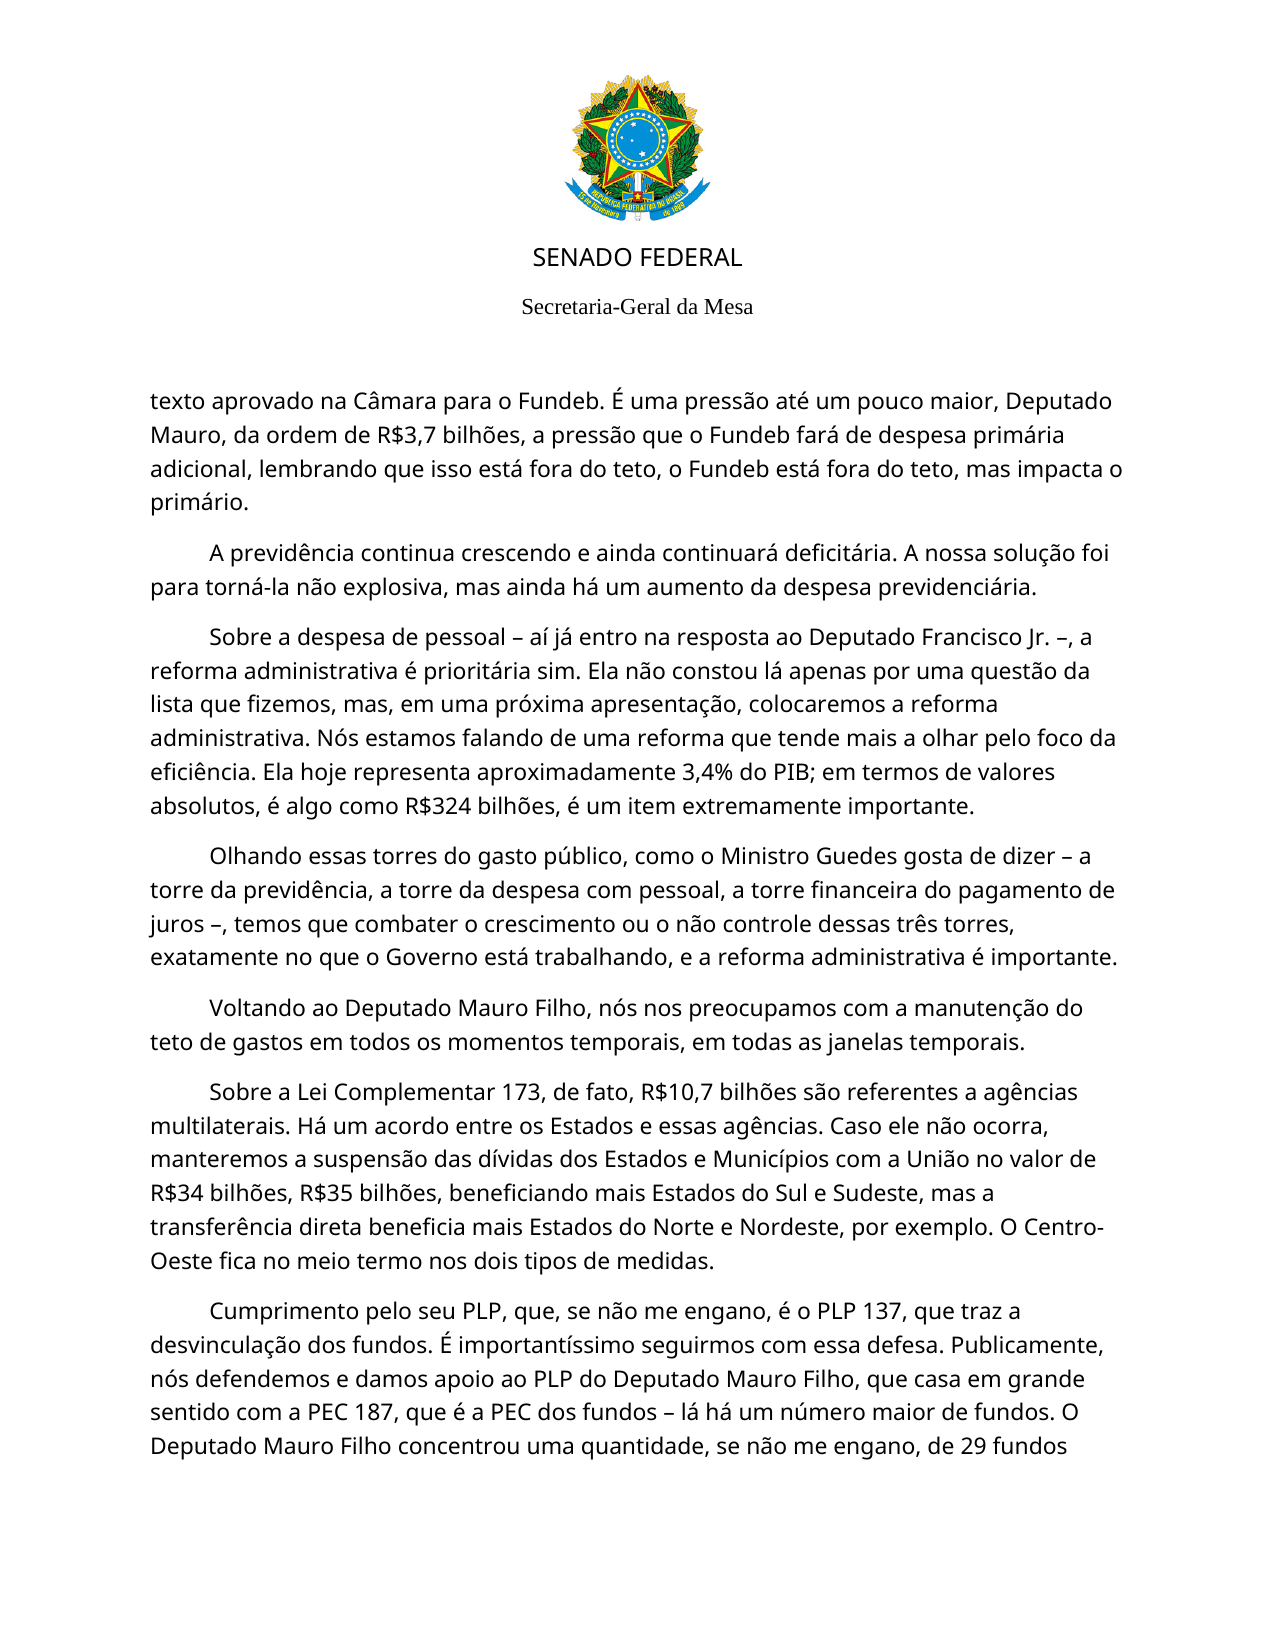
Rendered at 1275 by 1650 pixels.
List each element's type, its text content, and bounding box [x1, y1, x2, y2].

text Olhando essas torres do gasto público, como o Ministro Guedes gosta de dizer – a torre da previdência, a torre da despesa com pessoal, a torre financeira do pagamento de juros –, temos que combater o crescimento ou o não controle dessas três torres, exatamente no que o Governo está trabalhando, e a reforma administrativa é importante. [150, 840, 1125, 972]
text Sobre a despesa de pessoal – aí já entro na resposta ao Deputado Francisco Jr. –, a reforma administrativa é prioritária sim. Ela não constou lá apenas por uma questão da lista que fizemos, mas, em uma próxima apresentação, colocaremos a reforma administrativa. Nós estamos falando de uma reforma que tende mais a olhar pelo foco da eficiência. Ela hoje representa aproximadamente 3,4% do PIB; em termos de valores absolutos, é algo como R$324 bilhões, é um item extremamente importante. [150, 621, 1125, 821]
text Sobre a Lei Complementar 173, de fato, R$10,7 bilhões são referentes a agências multilaterais. Há um acordo entre os Estados e essas agências. Caso ele não ocorra, manteremos a suspensão das dívidas dos Estados e Municípios com a União no valor de R$34 bilhões, R$35 bilhões, beneficiando mais Estados do Sul e Sudeste, mas a transferência direta beneficia mais Estados do Norte e Nordeste, por exemplo. O Centro-Oeste fica no meio termo nos dois tipos de medidas. [150, 1076, 1125, 1276]
text A previdência continua crescendo e ainda continuará deficitária. A nossa solução foi para torná-la não explosiva, mas ainda há um aumento da despesa previdenciária. [150, 537, 1125, 602]
text Voltando ao Deputado Mauro Filho, nós nos preocupamos com a manutenção do teto de gastos em todos os momentos temporais, em todas as janelas temporais. [150, 992, 1125, 1057]
picture [564, 75, 711, 221]
